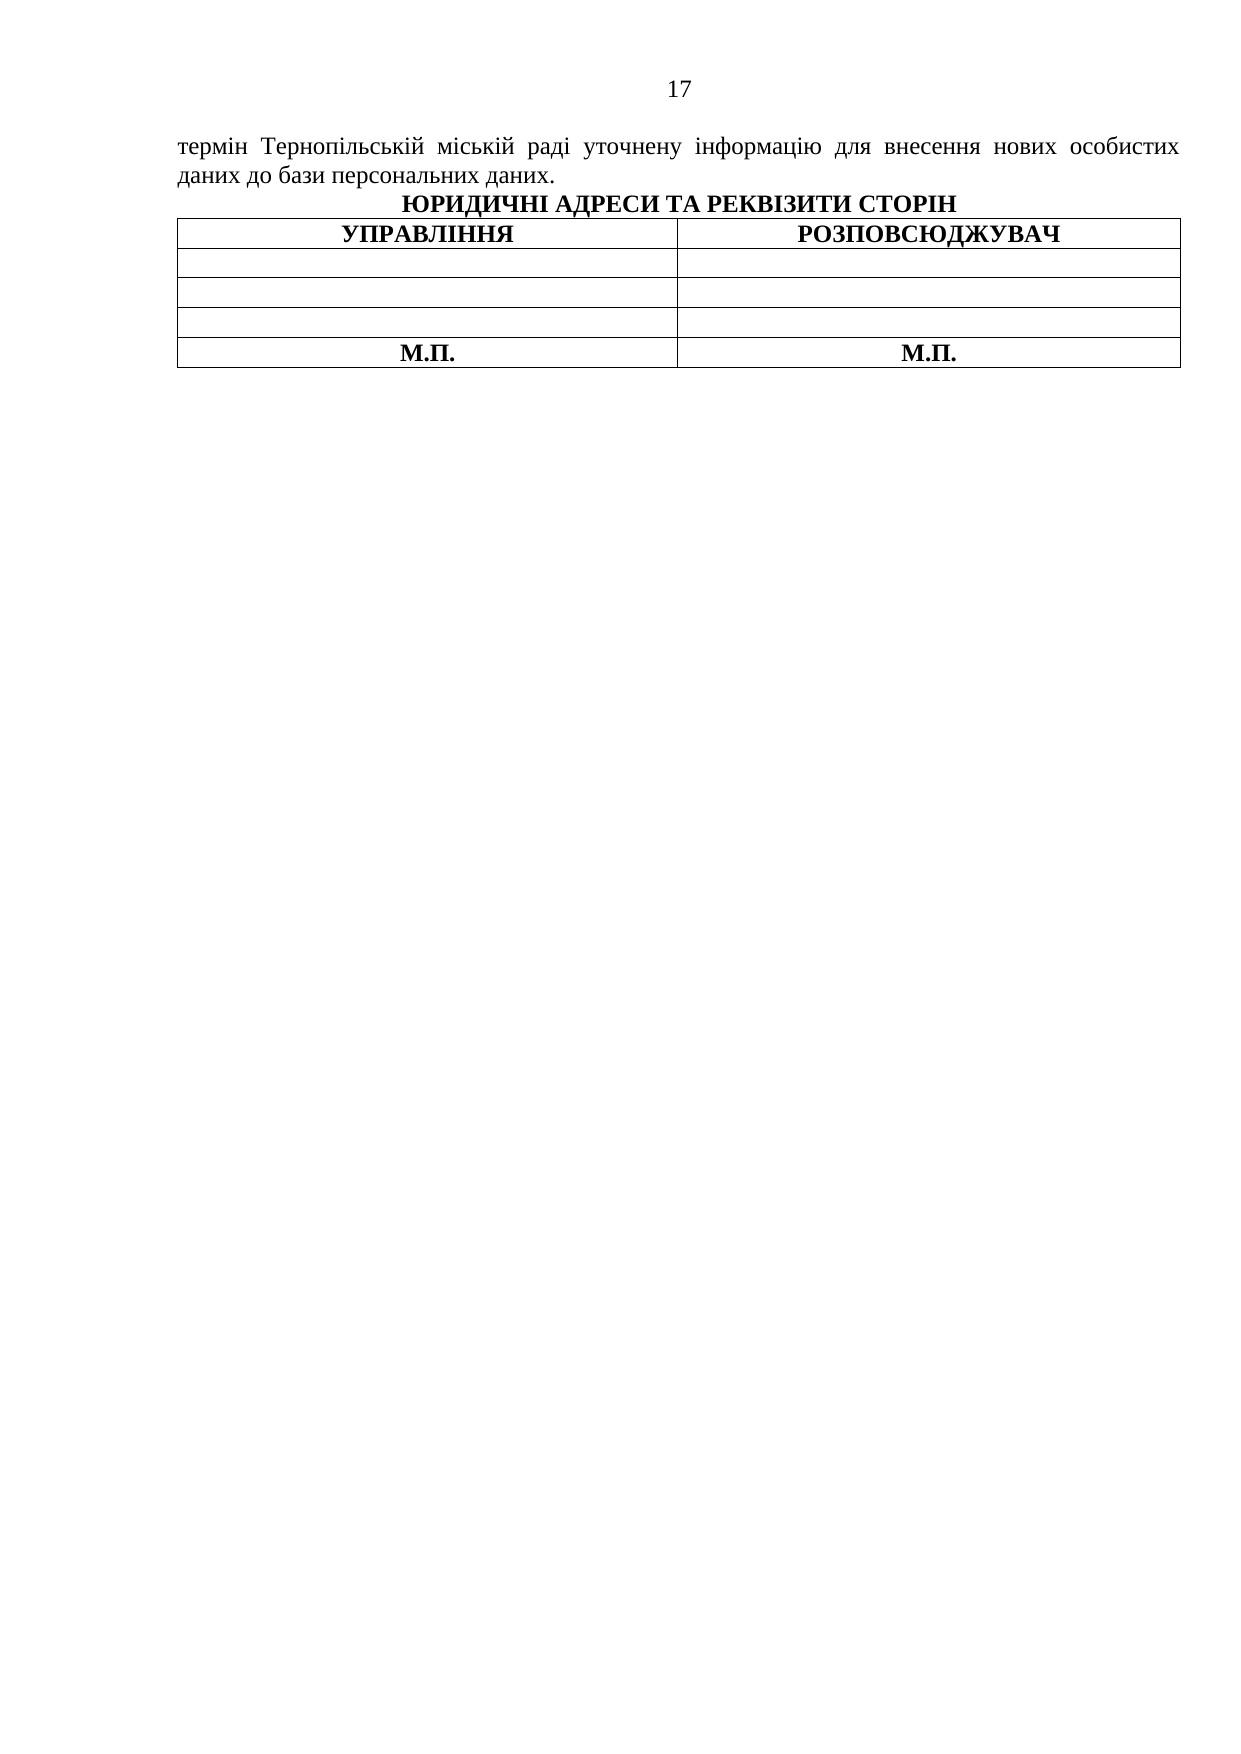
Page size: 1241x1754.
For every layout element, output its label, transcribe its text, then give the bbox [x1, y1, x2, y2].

table_cell [178, 249, 677, 277]
table_cell [678, 308, 1180, 337]
table_cell [178, 278, 677, 307]
table_cell [178, 308, 677, 337]
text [177, 131, 1181, 189]
table_cell [678, 249, 1180, 277]
table_cell М.П. [178, 338, 677, 367]
table_cell М.П. [678, 338, 1180, 367]
table_header РОЗПОВСЮДЖУВАЧ [678, 219, 1180, 247]
table_cell [678, 278, 1180, 307]
text ЮРИДИЧНІ АДРЕСИ ТА РЕКВІЗИТИ СТОРІН [177, 189, 1181, 218]
table_header УПРАВЛІННЯ [178, 219, 677, 247]
